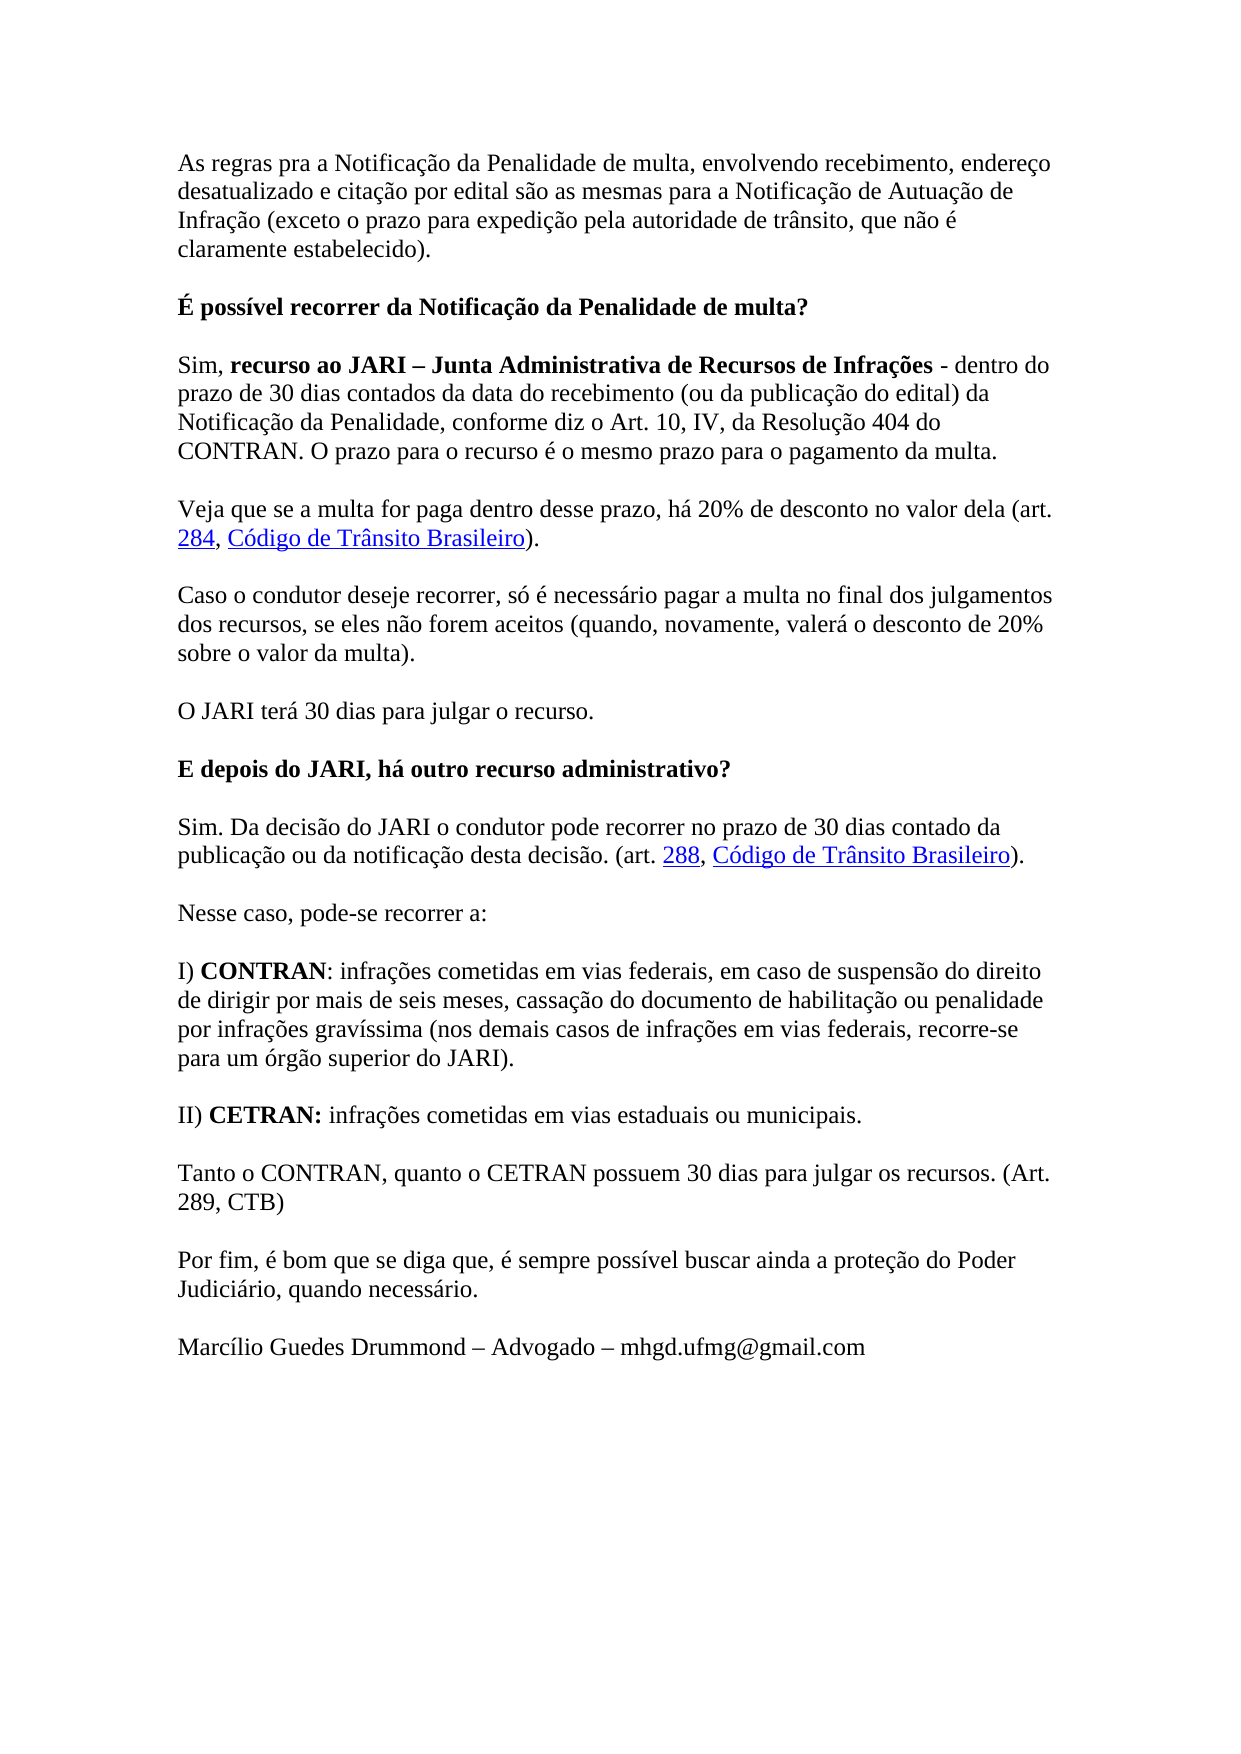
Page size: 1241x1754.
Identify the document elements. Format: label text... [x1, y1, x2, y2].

text II) CETRAN: infrações cometidas em vias estaduais ou municipais. [177, 1101, 1063, 1129]
text Sim. Da decisão do JARI o condutor pode recorrer no prazo de 30 dias contado da publicação ou da notificação desta decisão. (art. 288, Código de Trânsito Brasileiro). [177, 812, 1063, 869]
text Por fim, é bom que se diga que, é sempre possível buscar ainda a proteção do Poder Judiciário, quando necessário. [177, 1245, 1063, 1303]
text Veja que se a multa for paga dentro desse prazo, há 20% de desconto no valor dela (art. 284, Código de Trânsito Brasileiro). [177, 494, 1063, 551]
text É possível recorrer da Notificação da Penalidade de multa? [177, 292, 1063, 321]
text Sim, recurso ao JARI – Junta Administrativa de Recursos de Infrações - dentro do prazo de 30 dias contados da data do recebimento (ou da publicação do edital) da Notificação da Penalidade, conforme diz o Art. 10, IV, da Resolução 404 do CONTRAN. O prazo para o recurso é o mesmo prazo para o pagamento da multa. [177, 350, 1063, 465]
text O JARI terá 30 dias para julgar o recurso. [177, 696, 1063, 725]
text Nesse caso, pode-se recorrer a: [177, 898, 1063, 927]
text Tanto o CONTRAN, quanto o CETRAN possuem 30 dias para julgar os recursos. (Art. 289, CTB) [177, 1158, 1063, 1216]
text I) CONTRAN: infrações cometidas em vias federais, em caso de suspensão do direito de dirigir por mais de seis meses, cassação do documento de habilitação ou penalidade por infrações gravíssima (nos demais casos de infrações em vias federais, recorre-se para um órgão superior do JARI). [177, 956, 1063, 1071]
text Caso o condutor deseje recorrer, só é necessário pagar a multa no final dos julgamentos dos recursos, se eles não forem aceitos (quando, novamente, valerá o desconto de 20% sobre o valor da multa). [177, 581, 1063, 667]
text E depois do JARI, há outro recurso administrativo? [177, 754, 1063, 783]
text As regras pra a Notificação da Penalidade de multa, envolvendo recebimento, endereço desatualizado e citação por edital são as mesmas para a Notificação de Autuação de Infração (exceto o prazo para expedição pela autoridade de trânsito, que não é claramente estabelecido). [177, 148, 1063, 263]
text Marcílio Guedes Drummond – Advogado – mhgd.ufmg@gmail.com [177, 1332, 1063, 1361]
